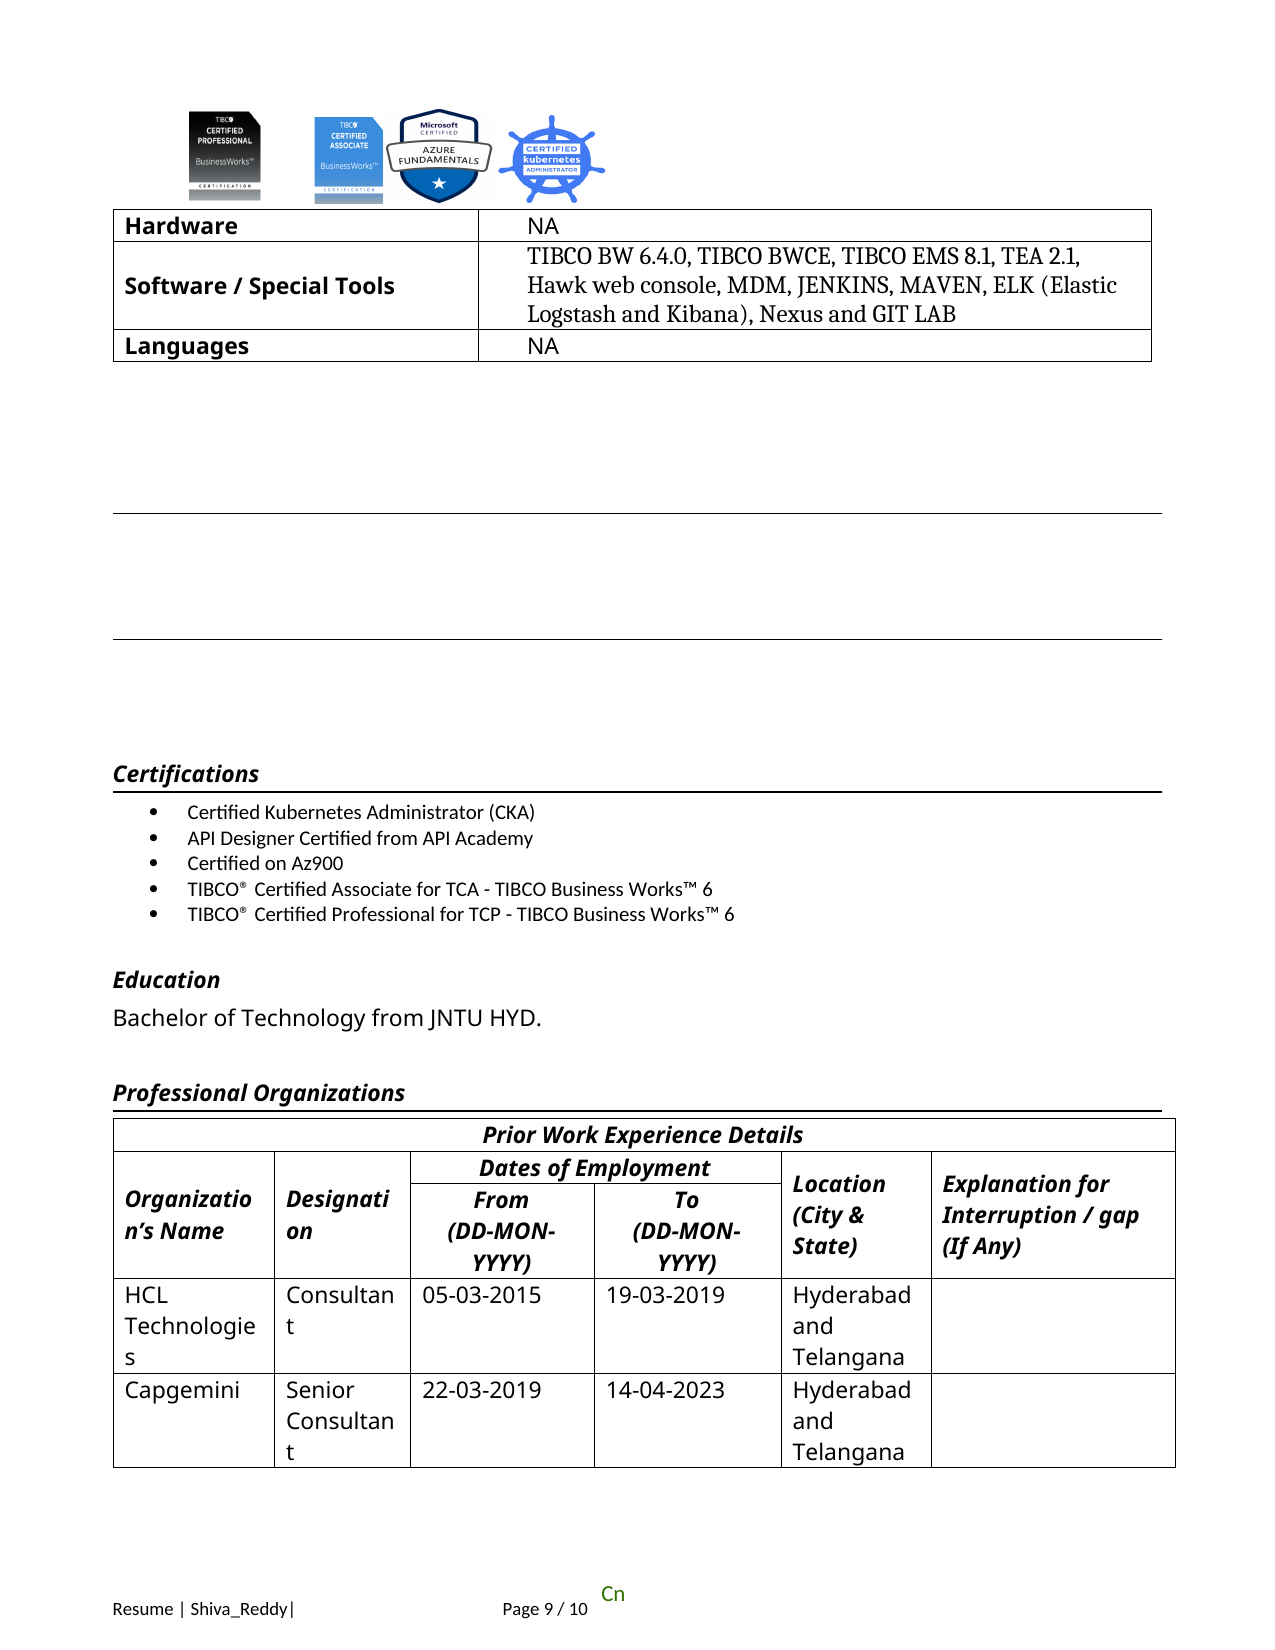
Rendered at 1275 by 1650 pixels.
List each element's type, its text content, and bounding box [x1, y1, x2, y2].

table_cell HCL Technologies [114, 1279, 274, 1372]
list API Designer Certified from API Academy [112, 825, 1162, 850]
table_cell 14-04-2023 [595, 1374, 781, 1467]
subtitle Professional Organizations [112, 1077, 1162, 1112]
table_cell Designation [275, 1152, 410, 1278]
picture [314, 109, 609, 204]
table_cell Software / Special Tools [114, 242, 478, 328]
table_cell Hyderabad and Telangana [782, 1279, 931, 1372]
table_cell Explanation for Interruption / gap (If Any) [932, 1152, 1175, 1278]
table_cell [932, 1279, 1175, 1372]
subtitle Education [112, 964, 1162, 995]
table_cell Organization’s Name [114, 1152, 274, 1278]
table_cell 05-03-2015 [411, 1279, 594, 1372]
table_cell TIBCO BW 6.4.0, TIBCO BWCE, TIBCO EMS 8.1, TEA 2.1, Hawk web console, MDM, JENKINS, MAVEN, ELK (Elastic Logstash and Kibana), Nexus and GIT LAB [479, 242, 1151, 328]
table_cell 22-03-2019 [411, 1374, 594, 1467]
table_cell Hyderabad and Telangana [782, 1374, 931, 1467]
table_cell From (DD-MON-YYYY) [411, 1184, 594, 1278]
list Certified Kubernetes Administrator (CKA) [150, 799, 1200, 825]
table_cell Location (City & State) [782, 1152, 931, 1278]
table_cell NA [479, 330, 1151, 361]
table_cell Consultant [275, 1279, 410, 1372]
table_header Prior Work Experience Details [114, 1119, 1175, 1151]
table_cell [932, 1374, 1175, 1467]
picture [187, 110, 263, 204]
table_cell Languages [114, 330, 478, 361]
table_cell NA [479, 210, 1151, 241]
subtitle Certifications [112, 758, 1162, 793]
subtitle Bachelor of Technology from JNTU HYD. [112, 1002, 1162, 1033]
table_cell To (DD-MON-YYYY) [595, 1184, 781, 1278]
table_cell Capgemini [114, 1374, 274, 1467]
table_cell 19-03-2019 [595, 1279, 781, 1372]
table_cell Senior Consultant [275, 1374, 410, 1467]
table_cell Dates of Employment [411, 1152, 781, 1183]
list Certified on Az900 [112, 850, 1162, 876]
table_cell Hardware [114, 210, 478, 241]
list TIBCO® Certified Associate for TCA - TIBCO Business Works™ 6 [150, 876, 1162, 901]
list TIBCO® Certified Professional for TCP - TIBCO Business Works™ 6 [112, 901, 1162, 927]
